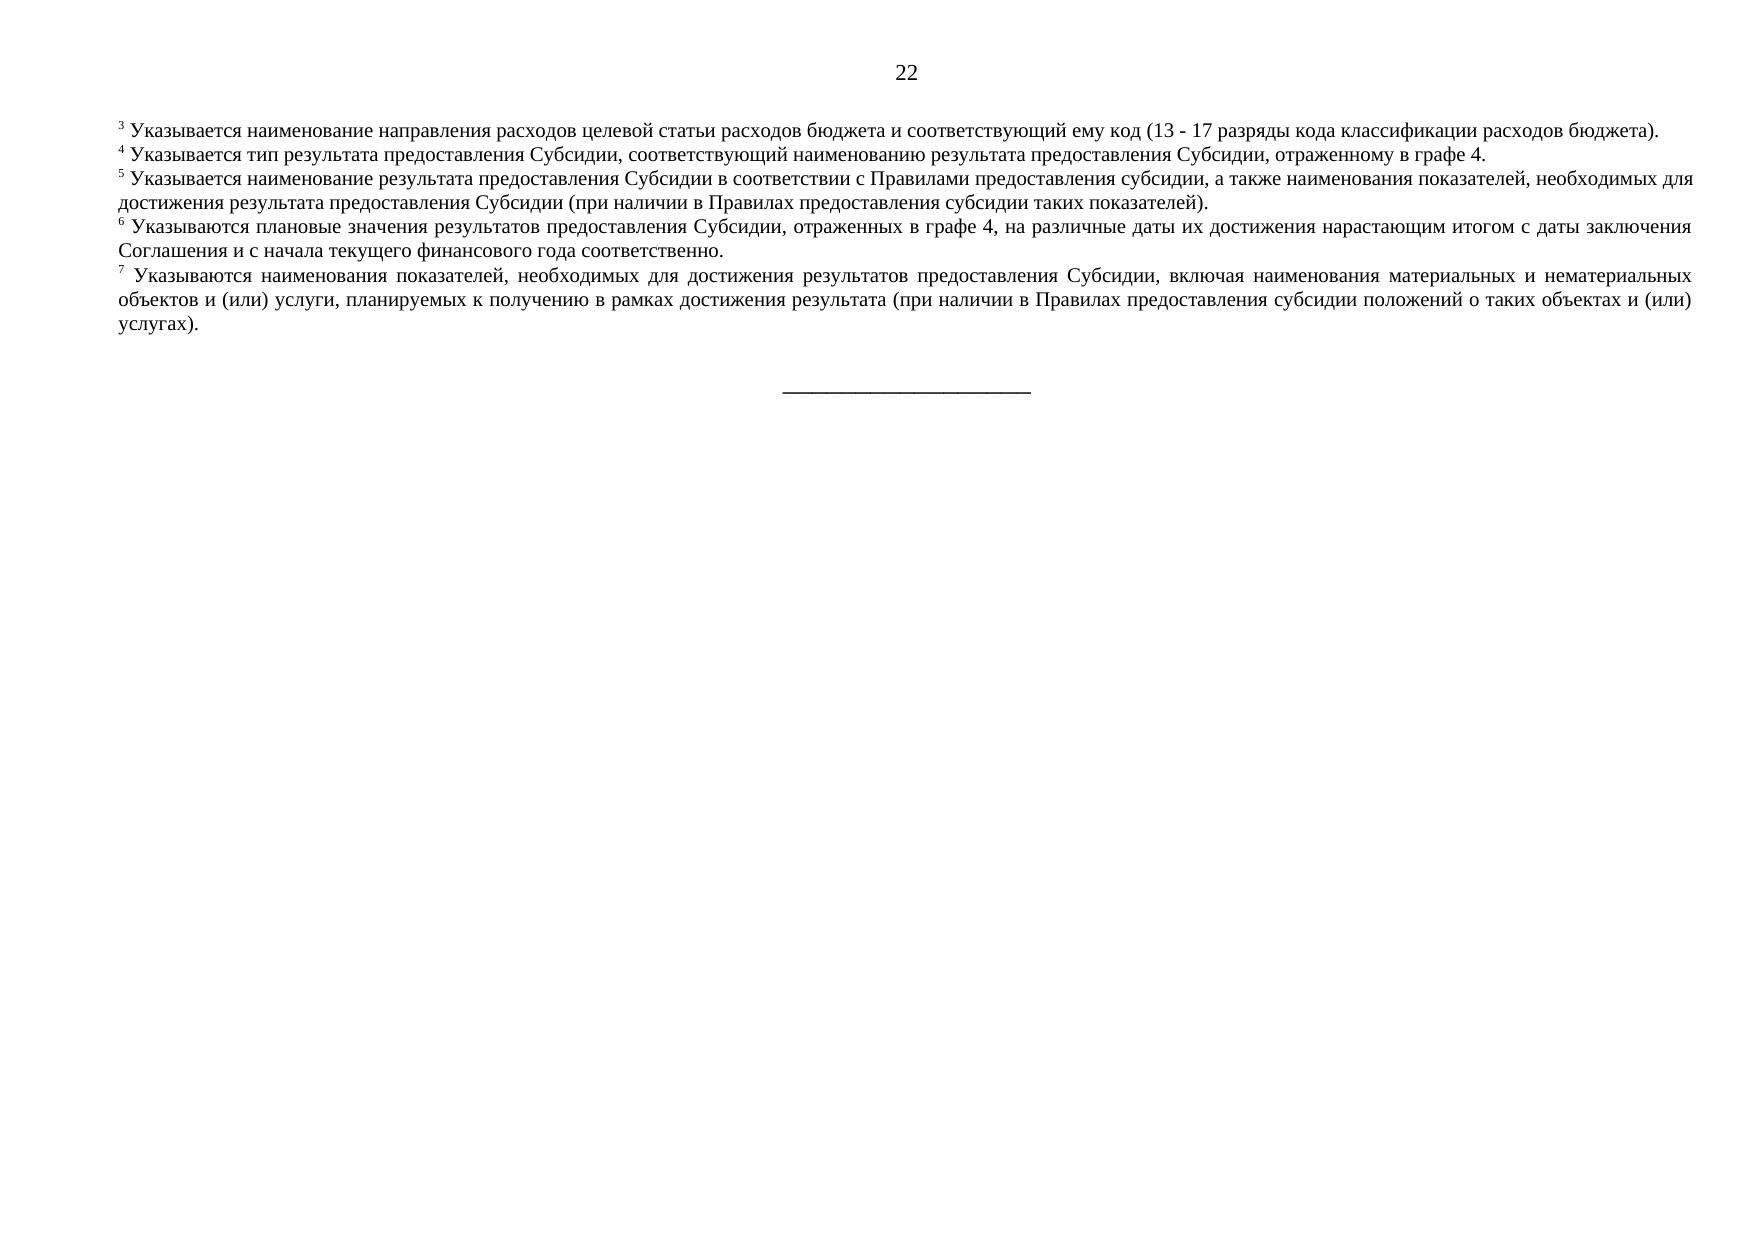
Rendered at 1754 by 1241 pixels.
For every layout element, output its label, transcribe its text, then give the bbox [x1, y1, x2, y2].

text 3 Указывается наименование направления расходов целевой статьи расходов бюджета и соответствующий ему код (13 - 17 разряды кода классификации расходов бюджета). [118, 118, 1695, 142]
text 5 Указывается наименование результата предоставления Субсидии в соответствии с Правилами предоставления субсидии, а также наименования показателей, необходимых для достижения результата предоставления Субсидии (при наличии в Правилах предоставления субсидии таких показателей). [118, 166, 1695, 214]
text 7 Указываются наименования показателей, необходимых для достижения результатов предоставления Субсидии, включая наименования материальных и нематериальных объектов и (или) услуги, планируемых к получению в рамках достижения результата (при наличии в Правилах предоставления субсидии положений о таких объектах и (или) услугах). [118, 262, 1695, 335]
text 4 Указывается тип результата предоставления Субсидии, соответствующий наименованию результата предоставления Субсидии, отраженному в графе 4. [118, 142, 1695, 166]
text _________________ [118, 363, 1695, 397]
text 6 Указываются плановые значения результатов предоставления Субсидии, отраженных в графе 4, на различные даты их достижения нарастающим итогом с даты заключения Соглашения и с начала текущего финансового года соответственно. [118, 214, 1695, 262]
